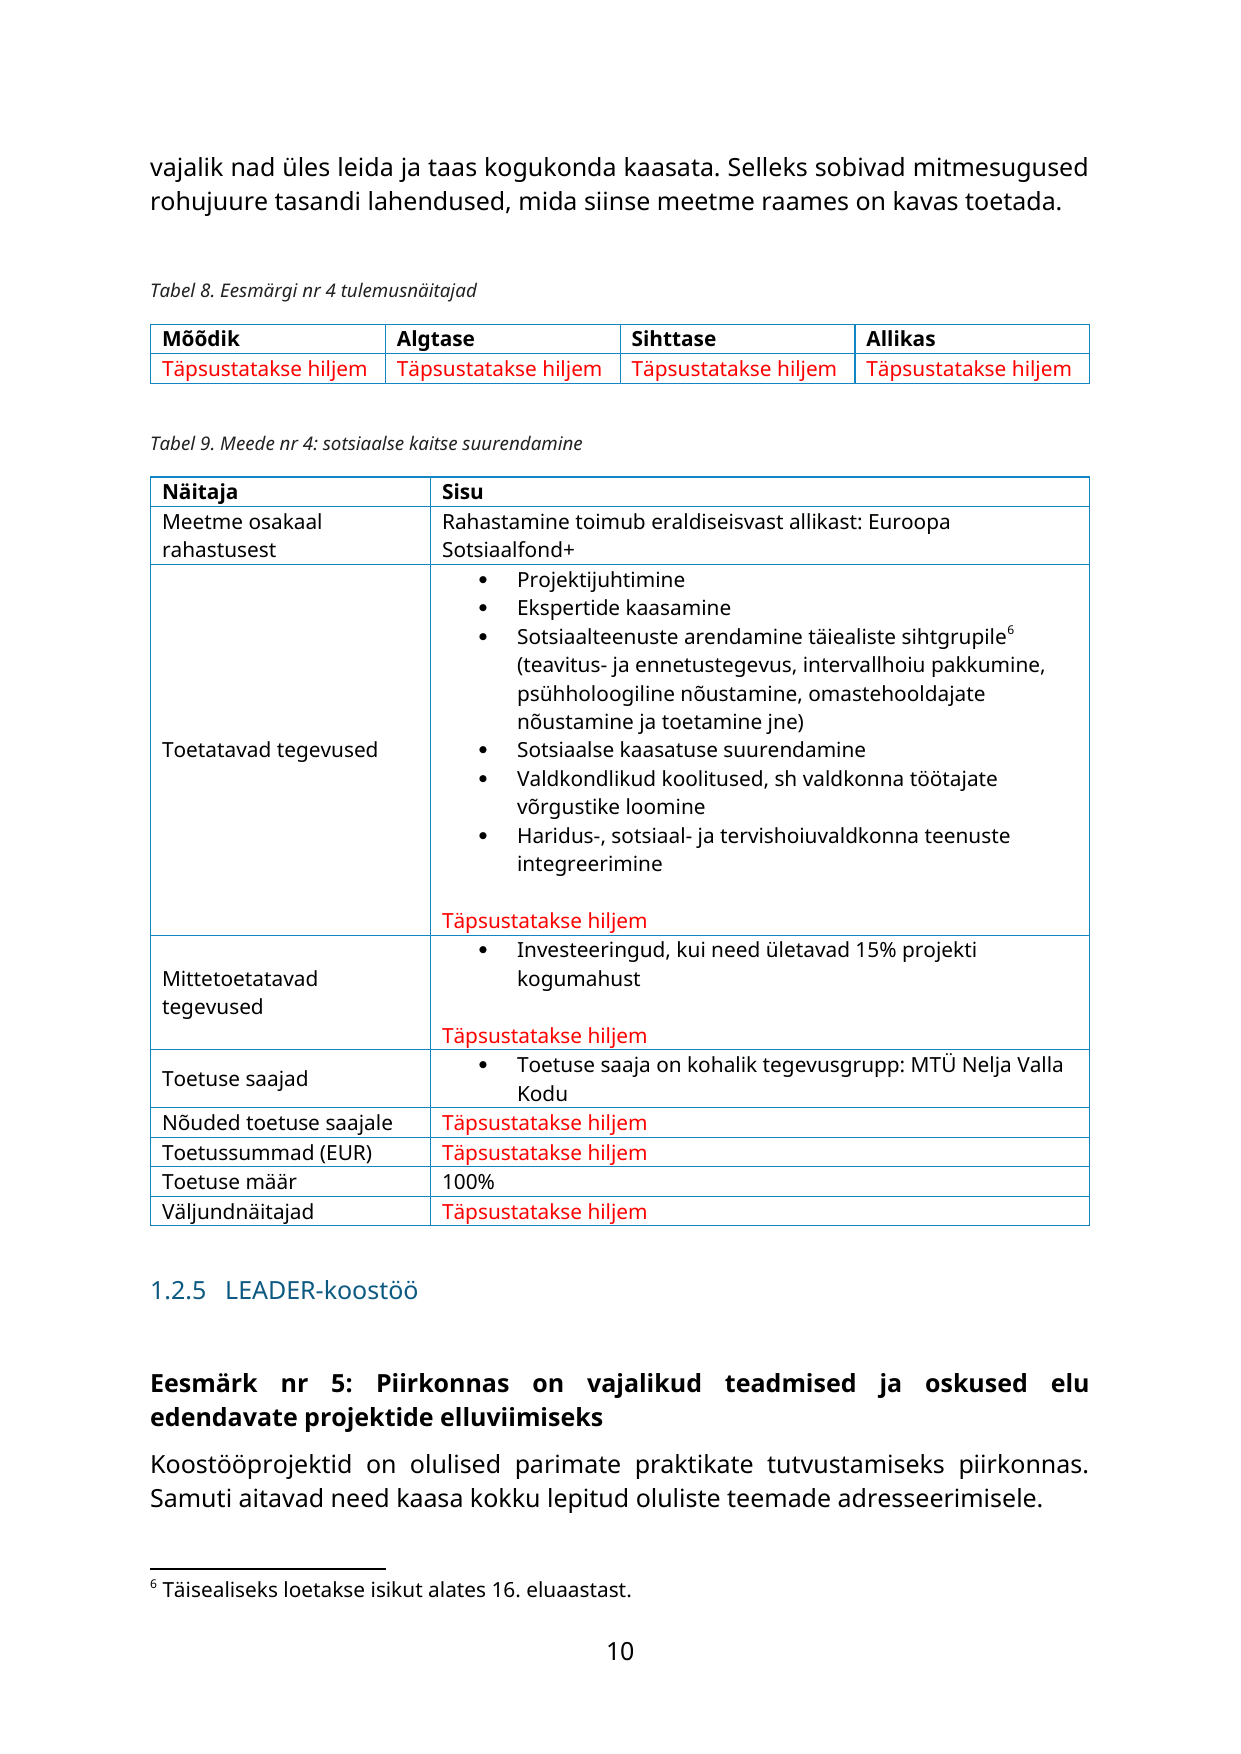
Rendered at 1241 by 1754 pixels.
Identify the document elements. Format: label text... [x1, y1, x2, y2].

table_cell Täpsustatakse hiljem [151, 354, 385, 382]
table_cell Täpsustatakse hiljem [431, 1197, 1089, 1225]
table_cell Nõuded toetuse saajale [151, 1108, 430, 1137]
table_header Allikas [856, 325, 1089, 353]
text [150, 150, 1090, 218]
table_cell Täpsustatakse hiljem [431, 1108, 1089, 1137]
table_cell Toetuse määr [151, 1167, 430, 1196]
subtitle LEADER-koostöö [150, 1273, 1090, 1307]
table_cell Toetussummad (EUR) [151, 1138, 430, 1166]
text Koostööprojektid on olulised parimate praktikate tutvustamiseks piirkonnas. Samuti aitavad need kaasa kokku lepitud oluliste teemade adresseerimisele. [150, 1447, 1090, 1515]
table_cell Meetme osakaal rahastusest [151, 507, 430, 564]
table_cell Toetuse saaja on kohalik tegevusgrupp: MTÜ Nelja Valla Kodu [431, 1050, 1089, 1107]
table_cell Mittetoetatavad tegevused [151, 936, 430, 1049]
table_header Sisu [431, 478, 1089, 506]
table_cell Täpsustatakse hiljem [431, 1138, 1089, 1166]
table_header Algtase [386, 325, 620, 353]
table_header Mõõdik [151, 325, 385, 353]
table_cell Projektijuhtimine Ekspertide kaasamine Sotsiaalteenuste arendamine täiealiste sihtgrupile (teavitus- ja ennetustegevus, intervallhoiu pakkumine, psühholoogiline nõustamine, omastehooldajate nõustamine ja toetamine jne) Sotsiaalse kaasatuse suurendamine Valdkondlikud koolitused, sh valdkonna töötajate võrgustike loomine Haridus-, sotsiaal- ja tervishoiuvaldkonna teenuste integreerimine Täpsustatakse hiljem [431, 565, 1089, 934]
table_cell Toetuse saajad [151, 1050, 430, 1107]
table_cell Täpsustatakse hiljem [856, 354, 1089, 382]
table_cell 100% [431, 1167, 1089, 1196]
table_cell Täpsustatakse hiljem [386, 354, 620, 382]
table_header Näitaja [151, 478, 430, 506]
table_cell Toetatavad tegevused [151, 565, 430, 934]
table_header Sihttase [621, 325, 854, 353]
table_cell Täpsustatakse hiljem [621, 354, 854, 382]
table_cell Rahastamine toimub eraldiseisvast allikast: Euroopa Sotsiaalfond+ [431, 507, 1089, 564]
table_cell Investeeringud, kui need ületavad 15% projekti kogumahust Täpsustatakse hiljem [431, 936, 1089, 1049]
table_cell Väljundnäitajad [151, 1197, 430, 1225]
text Eesmärk nr 5: Piirkonnas on vajalikud teadmised ja oskused elu edendavate projektide elluviimiseks [150, 1366, 1090, 1434]
